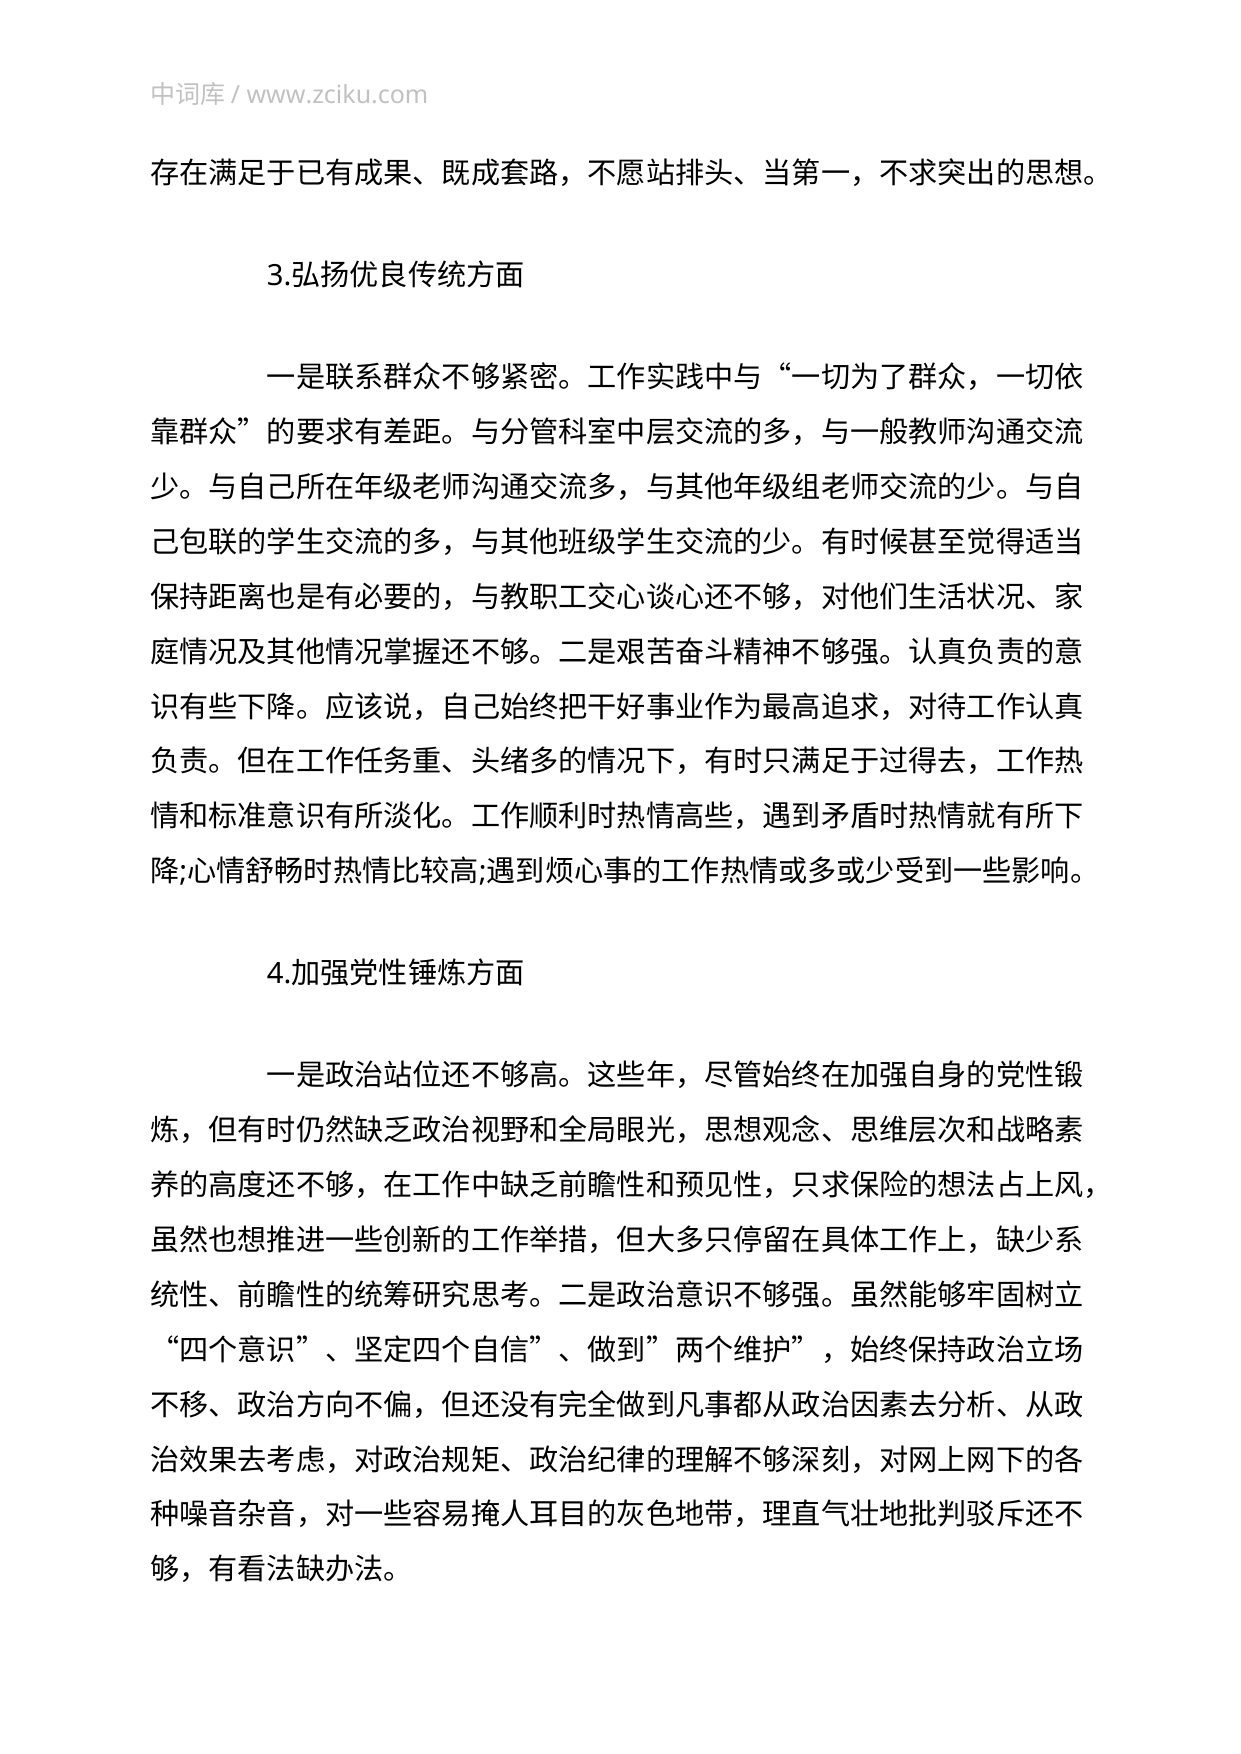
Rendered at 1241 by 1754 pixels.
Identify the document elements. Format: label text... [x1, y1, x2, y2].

text 3.弘扬优良传统方面 [150, 252, 1090, 294]
text 一是联系群众不够紧密。工作实践中与“一切为了群众，一切依靠群众”的要求有差距。与分管科室中层交流的多，与一般教师沟通交流少。与自己所在年级老师沟通交流多，与其他年级组老师交流的少。与自己包联的学生交流的多，与其他班级学生交流的少。有时候甚至觉得适当保持距离也是有必要的，与教职工交心谈心还不够，对他们生活状况、家庭情况及其他情况掌握还不够。二是艰苦奋斗精神不够强。认真负责的意识有些下降。应该说，自己始终把干好事业作为最高追求，对待工作认真负责。但在工作任务重、头绪多的情况下，有时只满足于过得去，工作热情和标准意识有所淡化。工作顺利时热情高些，遇到矛盾时热情就有所下降;心情舒畅时热情比较高;遇到烦心事的工作热情或多或少受到一些影响。 [150, 354, 1090, 890]
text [150, 150, 1090, 192]
text 一是政治站位还不够高。这些年，尽管始终在加强自身的党性锻炼，但有时仍然缺乏政治视野和全局眼光，思想观念、思维层次和战略素养的高度还不够，在工作中缺乏前瞻性和预见性，只求保险的想法占上风，虽然也想推进一些创新的工作举措，但大多只停留在具体工作上，缺少系统性、前瞻性的统筹研究思考。二是政治意识不够强。虽然能够牢固树立“四个意识”、坚定四个自信”、做到”两个维护”，始终保持政治立场不移、政治方向不偏，但还没有完全做到凡事都从政治因素去分析、从政治效果去考虑，对政治规矩、政治纪律的理解不够深刻，对网上网下的各种噪音杂音，对一些容易掩人耳目的灰色地带，理直气壮地批判驳斥还不够，有看法缺办法。 [150, 1052, 1090, 1588]
text 4.加强党性锤炼方面 [150, 950, 1090, 992]
